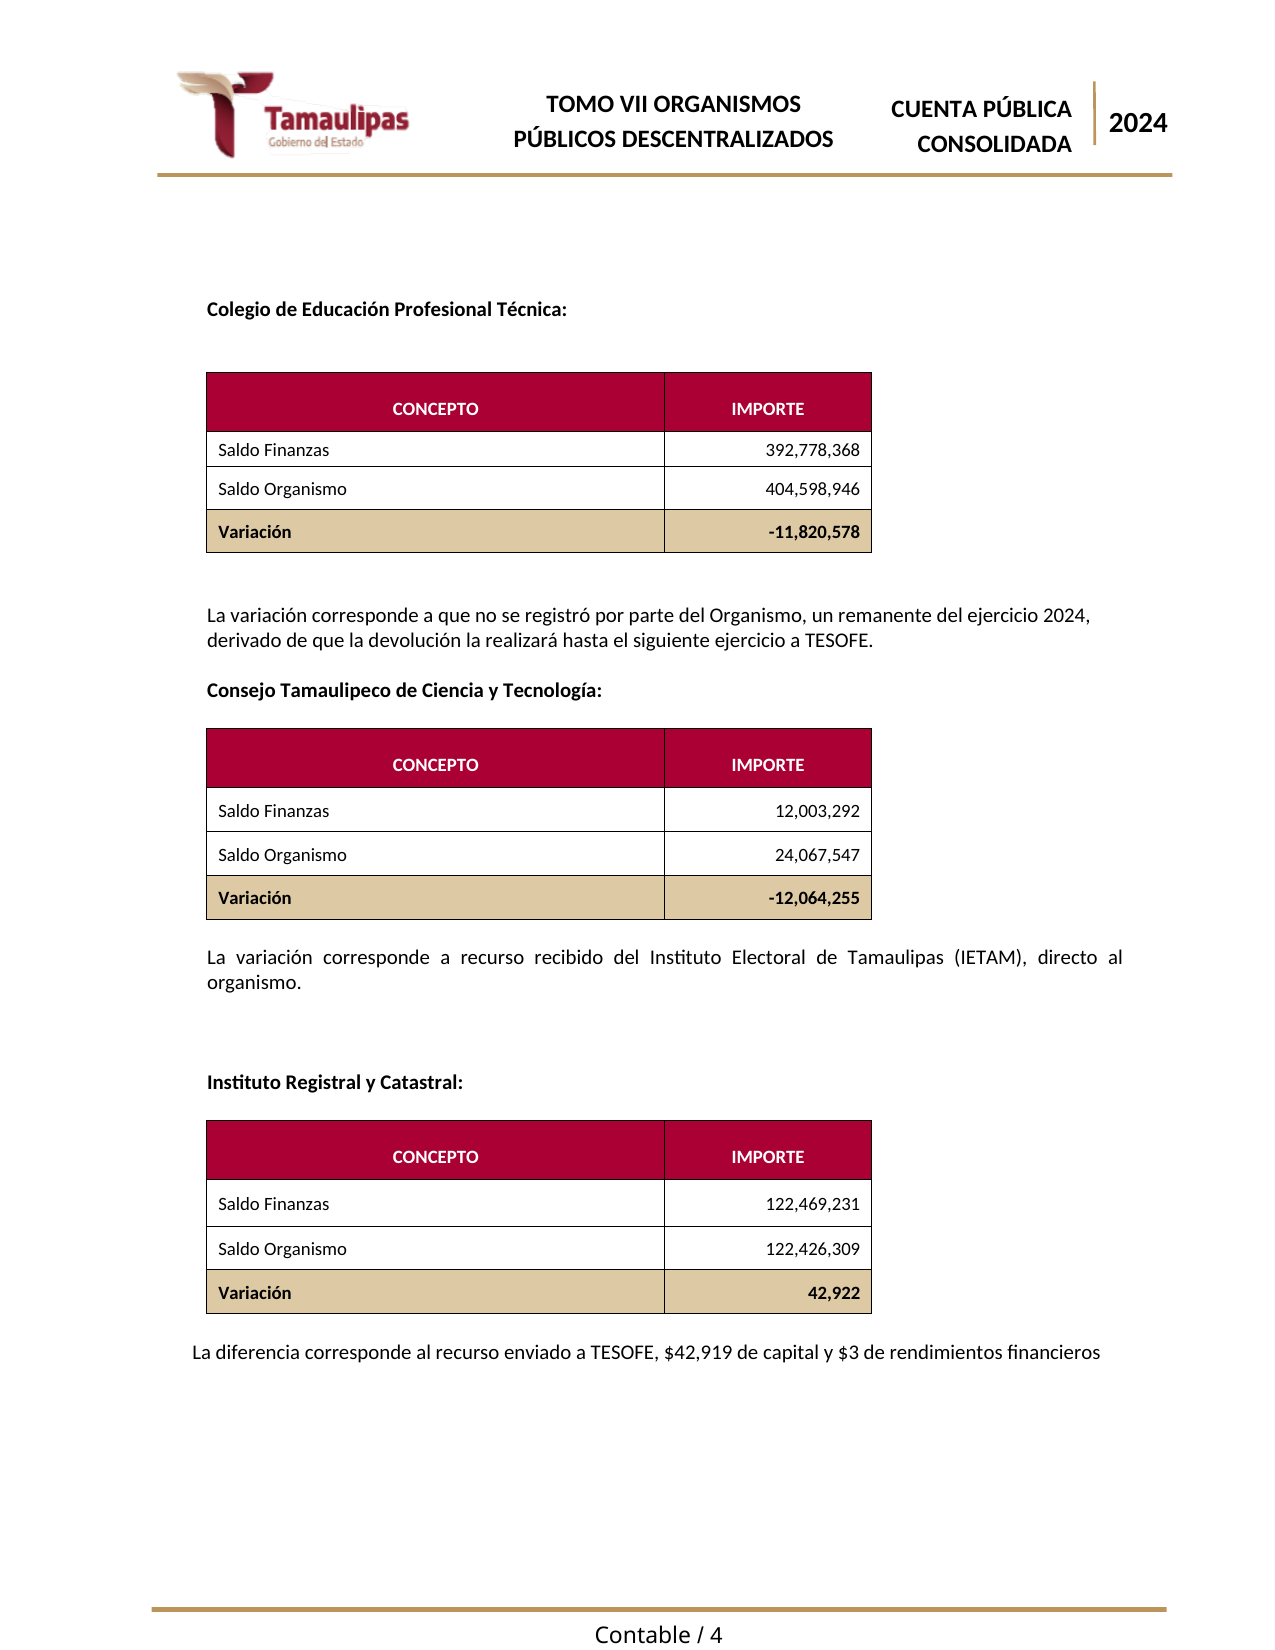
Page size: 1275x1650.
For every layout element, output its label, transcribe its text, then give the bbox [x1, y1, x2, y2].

text La diferencia corresponde al recurso enviado a TESOFE, $42,919 de capital y $3 de rendimientos financieros [192, 1339, 1125, 1364]
table_cell Saldo Finanzas [207, 788, 664, 831]
table_cell 122,469,231 [665, 1180, 871, 1226]
table_header IMPORTE [665, 373, 871, 431]
text La variación corresponde a recurso recibido del Instituto Electoral de Tamaulipas (IETAM), directo al organismo. [207, 945, 1125, 995]
table_cell Saldo Organismo [207, 1227, 664, 1269]
table_header CONCEPTO [207, 373, 664, 431]
table_cell 122,426,309 [665, 1227, 871, 1269]
picture [151, 1607, 1167, 1612]
table_cell 12,003,292 [665, 788, 871, 831]
table_header CONCEPTO [207, 729, 664, 787]
table_cell 42,922 [665, 1270, 871, 1313]
table_header IMPORTE [665, 1121, 871, 1179]
text Consejo Tamaulipeco de Ciencia y Tecnología: [207, 678, 1125, 703]
text Instituto Registral y Catastral: [207, 1070, 1125, 1095]
table_cell Variación [207, 876, 664, 919]
table_cell Saldo Finanzas [207, 432, 664, 466]
table_header CONCEPTO [207, 1121, 664, 1179]
table_header IMPORTE [665, 729, 871, 787]
table_cell Saldo Organismo [207, 832, 664, 875]
table_cell 24,067,547 [665, 832, 871, 875]
table_cell Variación [207, 1270, 664, 1313]
table_cell -12,064,255 [665, 876, 871, 919]
table_cell -11,820,578 [665, 510, 871, 552]
text La variación corresponde a que no se registró por parte del Organismo, un remanente del ejercicio 2024, derivado de que la devolución la realizará hasta el siguiente ejercicio a TESOFE. [207, 603, 1125, 653]
table_cell 392,778,368 [665, 432, 871, 466]
table_cell Variación [207, 510, 664, 552]
picture [157, 173, 1173, 177]
text Colegio de Educación Profesional Técnica: [207, 297, 1125, 322]
table_cell Saldo Finanzas [207, 1180, 664, 1226]
picture [167, 54, 419, 169]
table_cell Saldo Organismo [207, 467, 664, 508]
table_cell 404,598,946 [665, 467, 871, 508]
